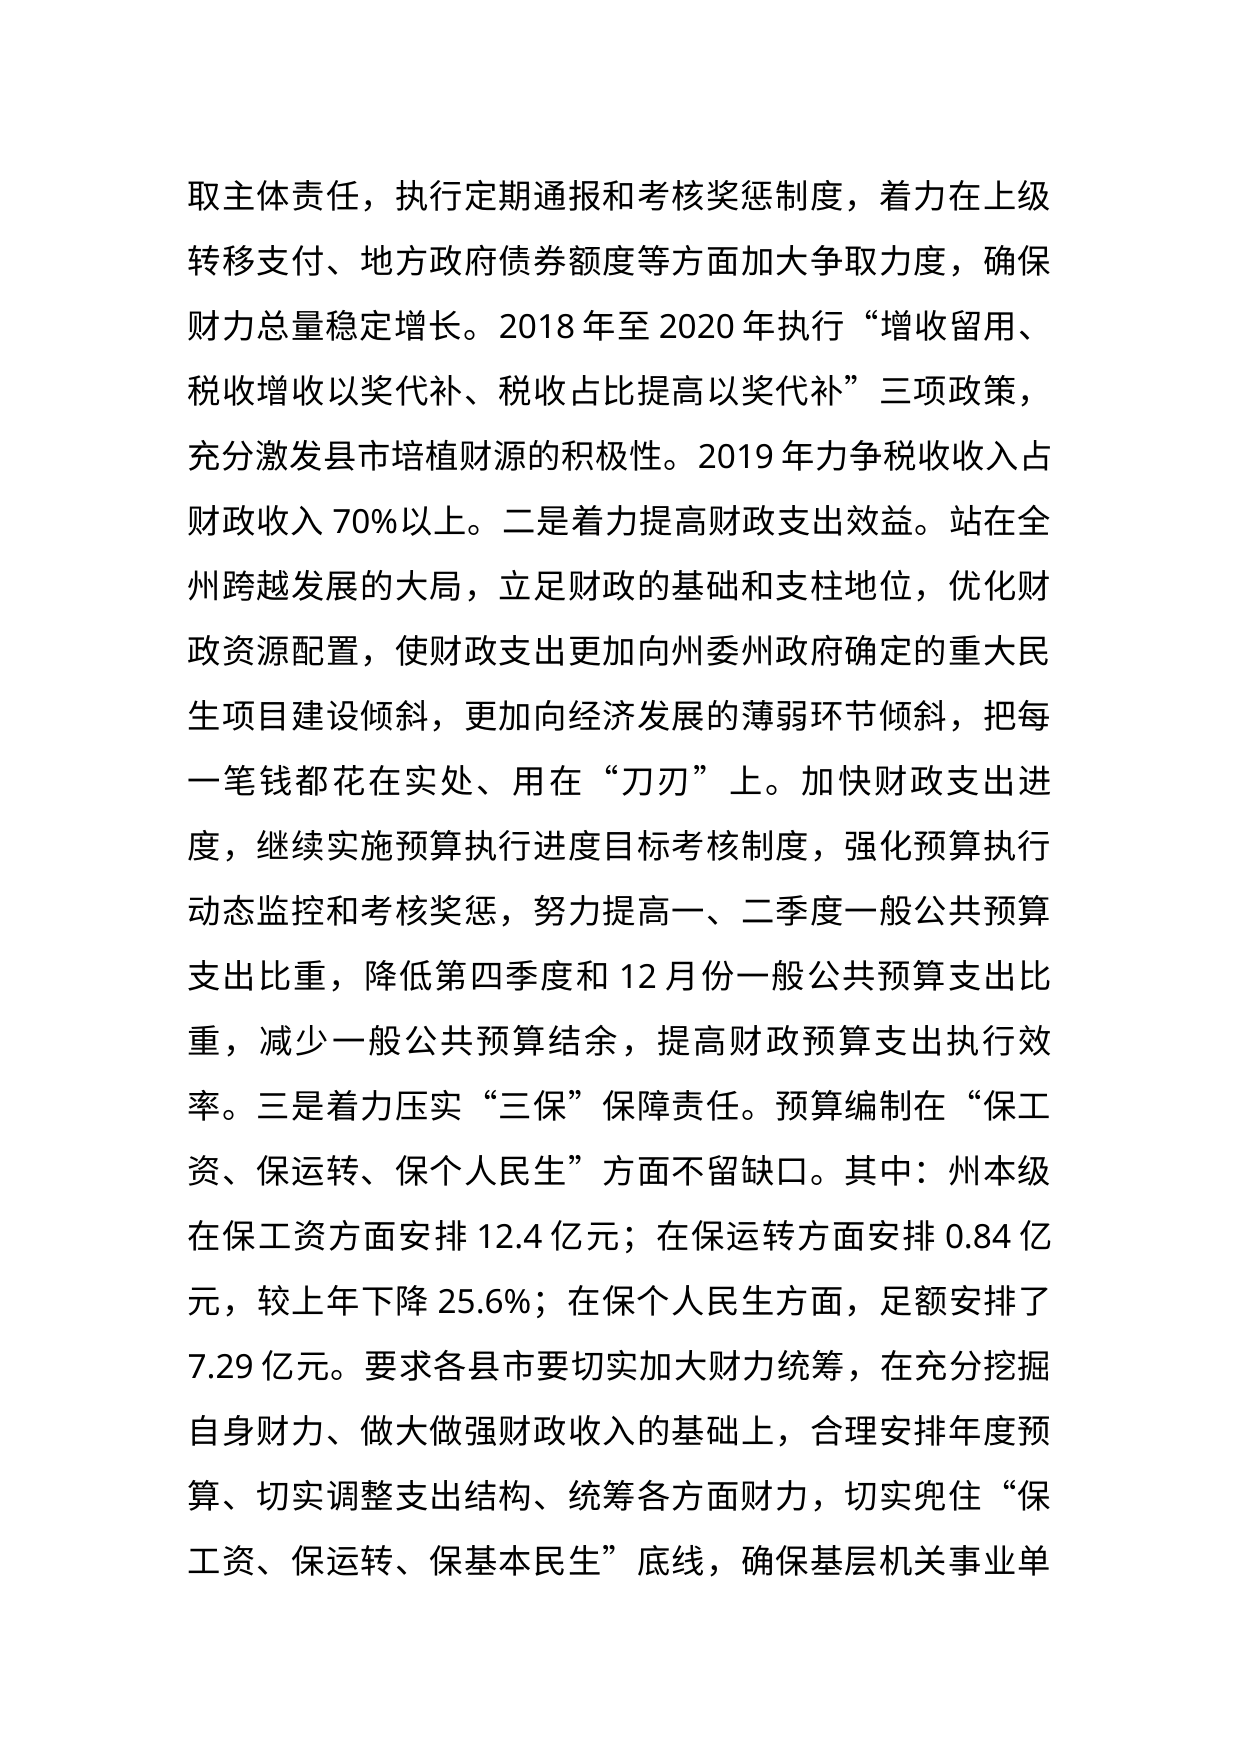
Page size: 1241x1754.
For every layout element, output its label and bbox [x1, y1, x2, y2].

text [187, 162, 1053, 1592]
